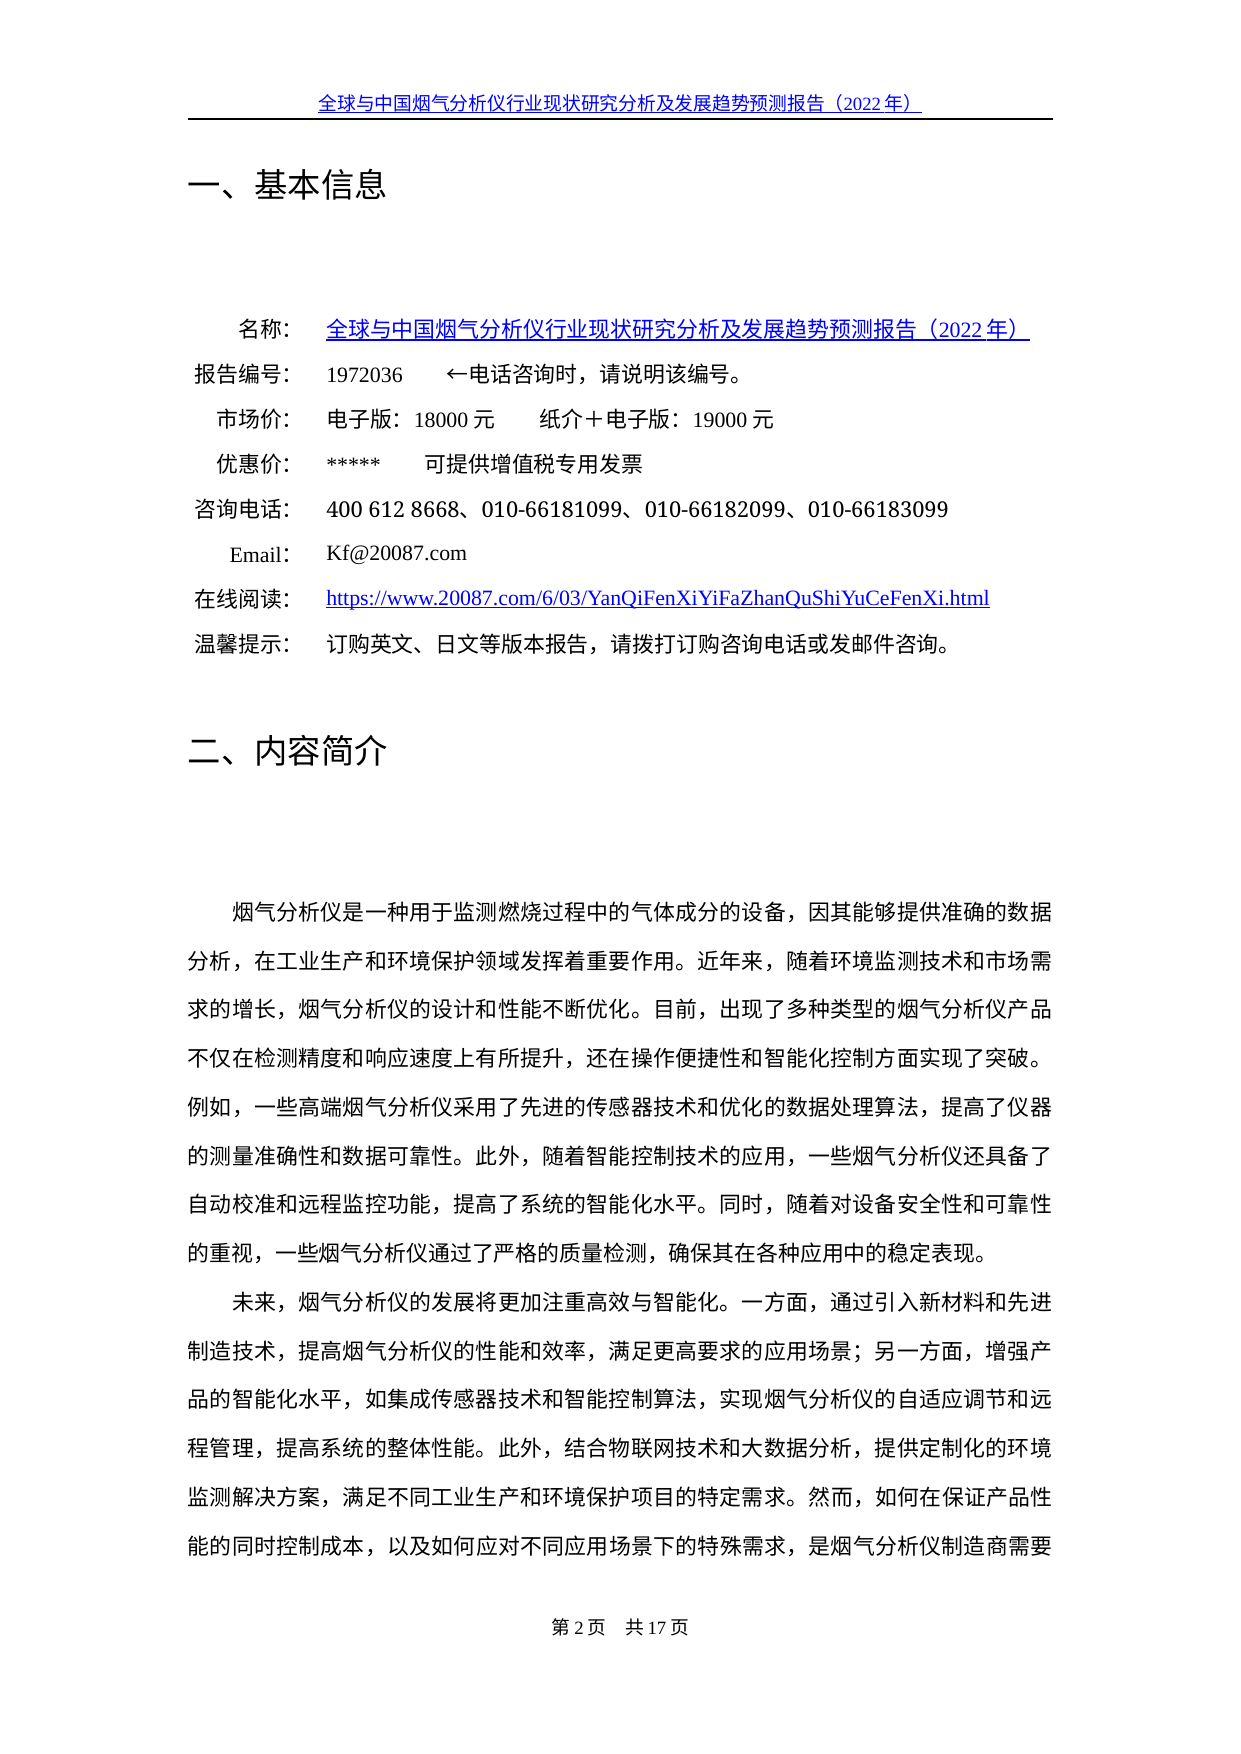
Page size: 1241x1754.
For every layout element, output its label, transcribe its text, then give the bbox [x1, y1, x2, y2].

table_cell 报告编号： [167, 357, 315, 402]
table_cell 温馨提示： [167, 627, 315, 672]
table_cell Kf@20087.com [315, 537, 1073, 582]
table_cell Email： [167, 537, 315, 582]
table_cell ***** 可提供增值税专用发票 [315, 447, 1073, 492]
table_cell [315, 582, 1073, 627]
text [187, 894, 1053, 1561]
table_cell 订购英文、日文等版本报告，请拨打订购咨询电话或发邮件咨询。 [315, 627, 1073, 672]
table_cell 400 612 8668、010-66181099、010-66182099、010-66183099 [315, 492, 1073, 537]
table_cell 电子版：18000 元 纸介＋电子版：19000 元 [315, 402, 1073, 447]
table_cell 咨询电话： [167, 492, 315, 537]
table_cell 优惠价： [167, 447, 315, 492]
table_header 全球与中国烟气分析仪行业现状研究分析及发展趋势预测报告（2022年） [315, 312, 1073, 357]
title 一、基本信息 [187, 150, 1053, 215]
table_cell 1972036 ←电话咨询时，请说明该编号。 [315, 357, 1073, 402]
table_cell 市场价： [167, 402, 315, 447]
title 二、内容简介 [187, 717, 1053, 782]
table_cell 在线阅读： [167, 582, 315, 627]
table_header 名称： [167, 312, 315, 357]
